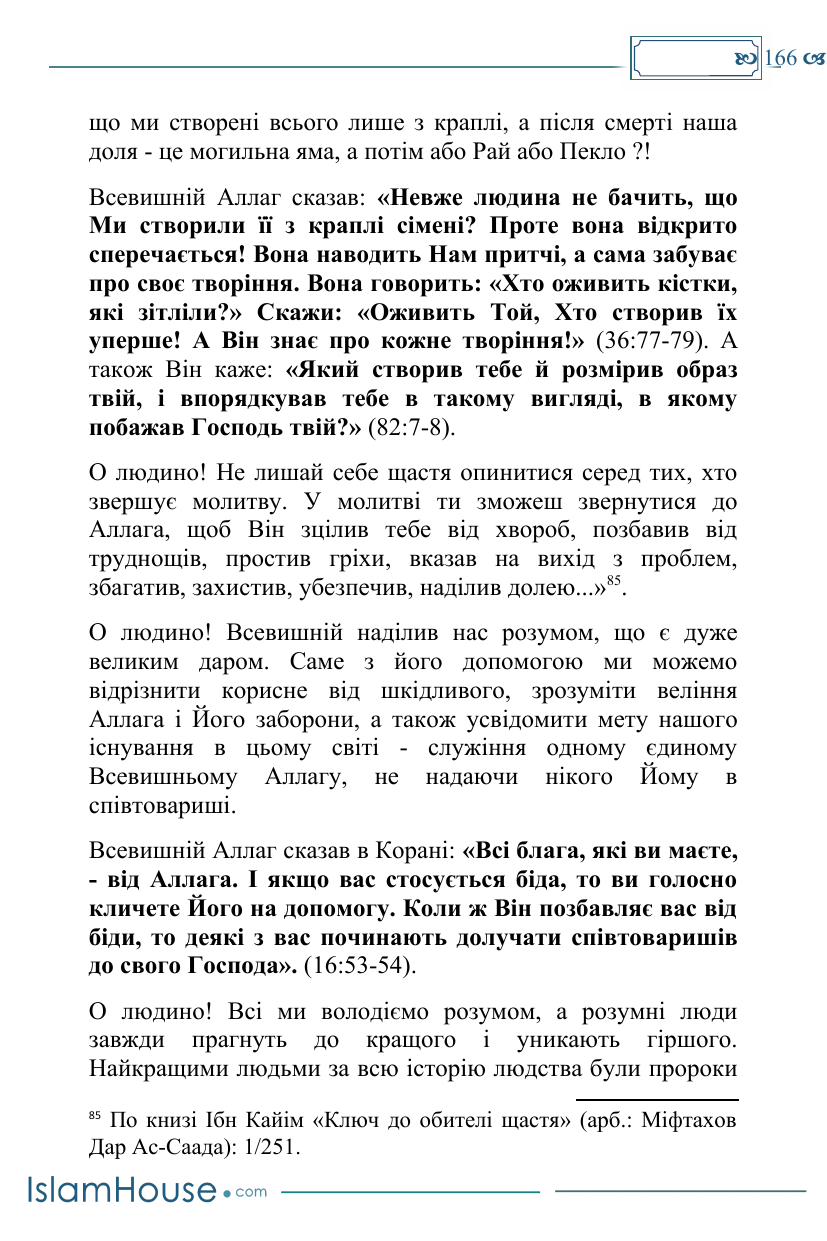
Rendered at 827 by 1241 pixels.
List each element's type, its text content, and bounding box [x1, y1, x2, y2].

text Всевишній Аллаг сказав: «Невже людина не бачить, що Ми створили її з краплі сімені? Проте вона відкрито сперечається! Вона наводить Нам притчі, а сама забуває про своє творіння. Вона говорить: «Хто оживить кістки, які зітліли?» Скажи: «Оживить Той, Хто створив їх уперше! А Він знає про кожне творіння!» (36:77-79). А також Він каже: «Який створив тебе й розмірив образ твій, і впорядкував тебе в такому вигляді, в якому побажав Господь твій?» (82:7-8). [89, 182, 738, 440]
text Всевишній Аллаг сказав в Корані: «Всі блага, які ви маєте, - від Аллага. І якщо вас стосується біда, то ви голосно кличете Його на допомогу. Коли ж Він позбавляє вас від біди, то деякі з вас починають долучати співтоваришів до свого Господа». (16:53-54). [89, 835, 738, 979]
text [89, 996, 738, 1082]
text О людино! Не лишай себе щастя опинитися серед тих, хто звершує молитву. У молитві ти зможеш звернутися до Аллага, щоб Він зцілив тебе від хвороб, позбавив від труднощів, простив гріхи, вказав на вихід з проблем, збагатив, захистив, убезпечив, наділив долею...». [89, 457, 738, 601]
picture [20, 1171, 541, 1209]
text О людино! Всевишній наділив нас розумом, що є дуже великим даром. Саме з його допомогою ми можемо відрізнити корисне від шкідливого, зрозуміти веління Аллага і Його заборони, а також усвідомити мету нашого існування в цьому світі - служіння одному єдиному Всевишньому Аллагу, не надаючи нікого Йому в співтовариші. [89, 617, 738, 819]
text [89, 107, 738, 165]
picture [548, 1170, 807, 1208]
